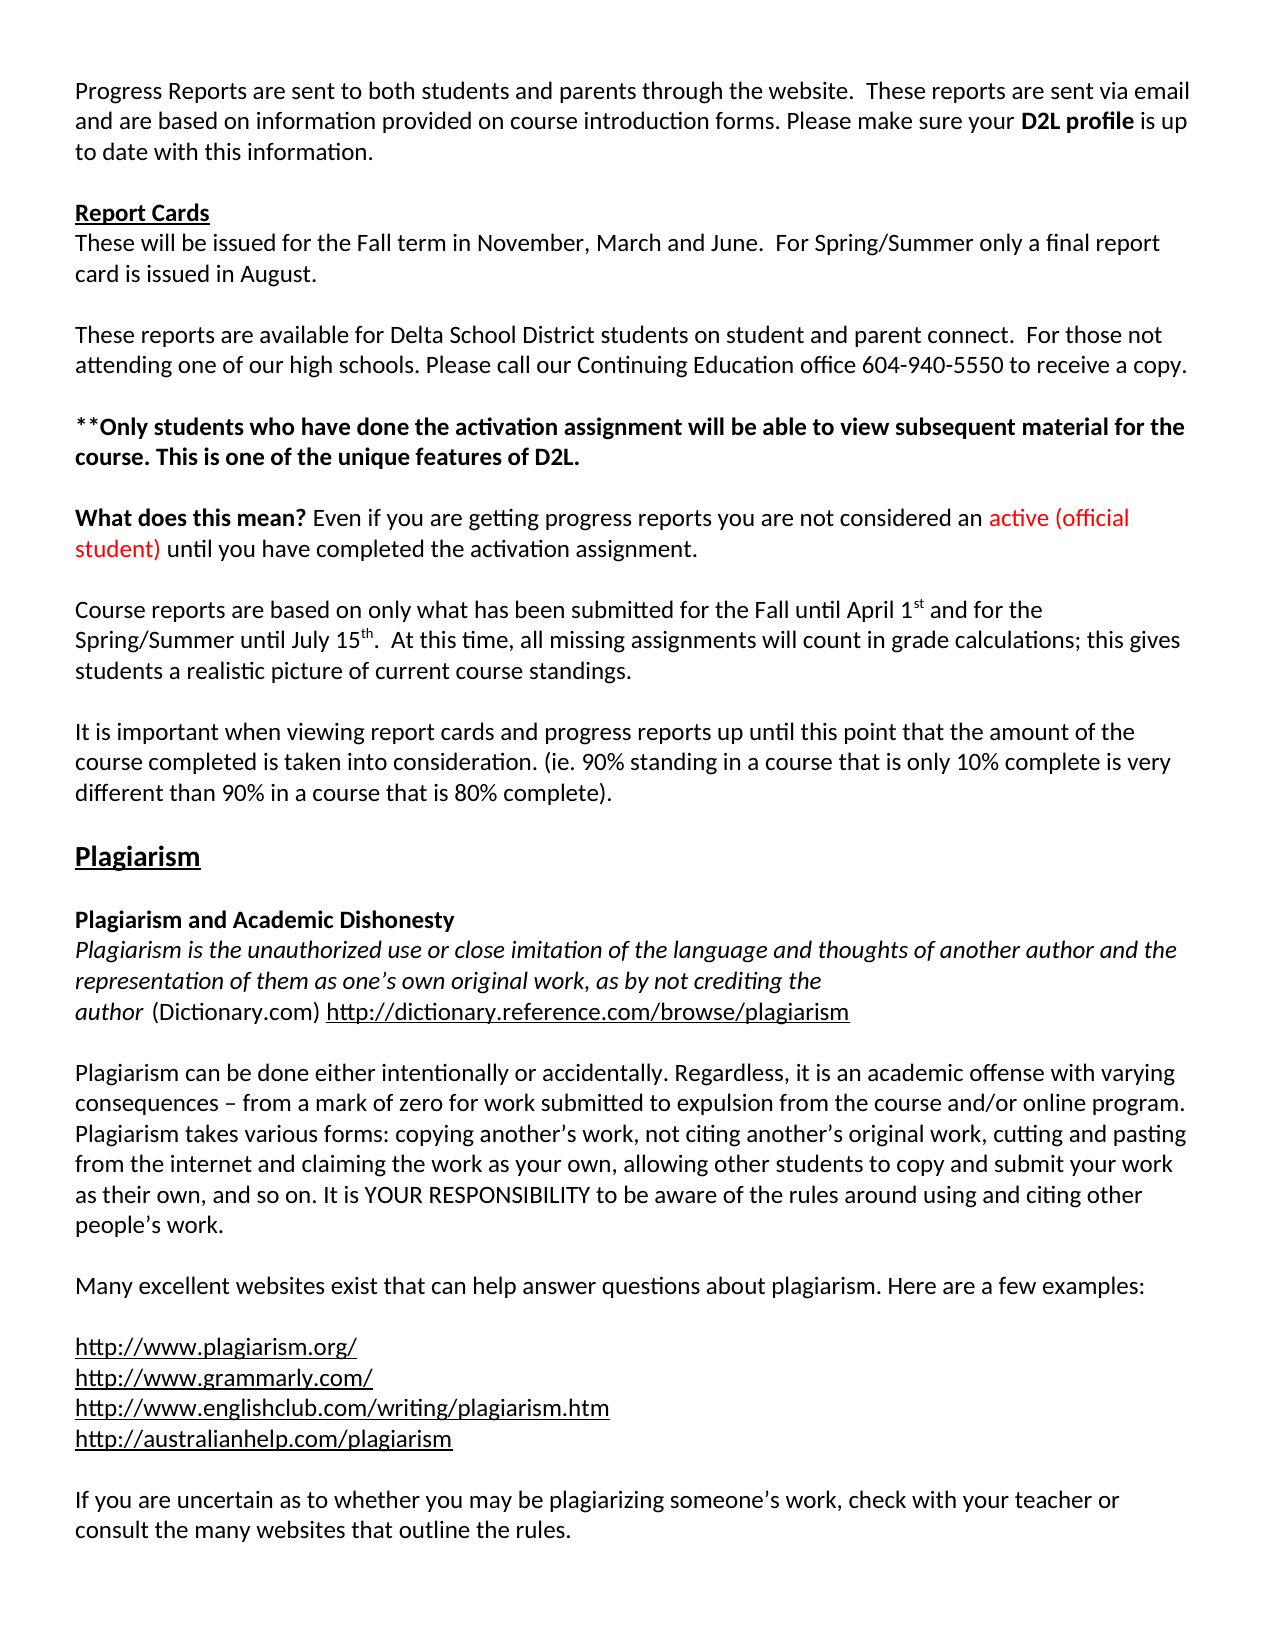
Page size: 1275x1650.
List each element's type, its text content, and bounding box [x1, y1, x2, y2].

text If you are uncertain as to whether you may be plagiarizing someone’s work, check with your teacher or consult the many websites that outline the rules. [75, 1484, 1200, 1545]
text What does this mean? Even if you are getting progress reports you are not considered an active (official student) until you have completed the activation assignment. [75, 502, 1200, 563]
text These reports are available for Delta School District students on student and parent connect. For those not attending one of our high schools. Please call our Continuing Education office 604-940-5550 to receive a copy. [75, 319, 1200, 380]
text **Only students who have done the activation assignment will be able to view subsequent material for the course. This is one of the unique features of D2L. [75, 411, 1200, 472]
text Plagiarism [75, 838, 1200, 874]
text Many excellent websites exist that can help answer questions about plagiarism. Here are a few examples: [75, 1270, 1200, 1301]
text Report Cards [75, 197, 1200, 228]
text Plagiarism can be done either intentionally or accidentally. Regardless, it is an academic offense with varying consequences – from a mark of zero for work submitted to expulsion from the course and/or online program. Plagiarism takes various forms: copying another’s work, not citing another’s original work, cutting and pasting from the internet and claiming the work as your own, allowing other students to copy and submit your work as their own, and so on. It is YOUR RESPONSIBILITY to be aware of the rules around using and citing other people’s work. [75, 1057, 1200, 1240]
text Progress Reports are sent to both students and parents through the website. These reports are sent via email and are based on information provided on course introduction forms. Please make sure your D2L profile is up to date with this information. [75, 75, 1200, 167]
text These will be issued for the Fall term in November, March and June. For Spring/Summer only a final report card is issued in August. [75, 228, 1200, 289]
text It is important when viewing report cards and progress reports up until this point that the amount of the course completed is taken into consideration. (ie. 90% standing in a course that is only 10% complete is very different than 90% in a course that is 80% complete). [75, 716, 1200, 807]
text Plagiarism and Academic Dishonesty [75, 904, 1200, 935]
text http://www.plagiarism.org/ http://www.grammarly.com/ http://www.englishclub.com/writing/plagiarism.htm http://australianhelp.com/plagiarism [75, 1331, 1200, 1453]
text Plagiarism is the unauthorized use or close imitation of the language and thoughts of another author and the representation of them as one’s own original work, as by not crediting the author (Dictionary.com) http://dictionary.reference.com/browse/plagiarism [75, 935, 1200, 1026]
text Course reports are based on only what has been submitted for the Fall until April 1st and for the Spring/Summer until July 15th. At this time, all missing assignments will count in grade calculations; this gives students a realistic picture of current course standings. [75, 594, 1200, 685]
